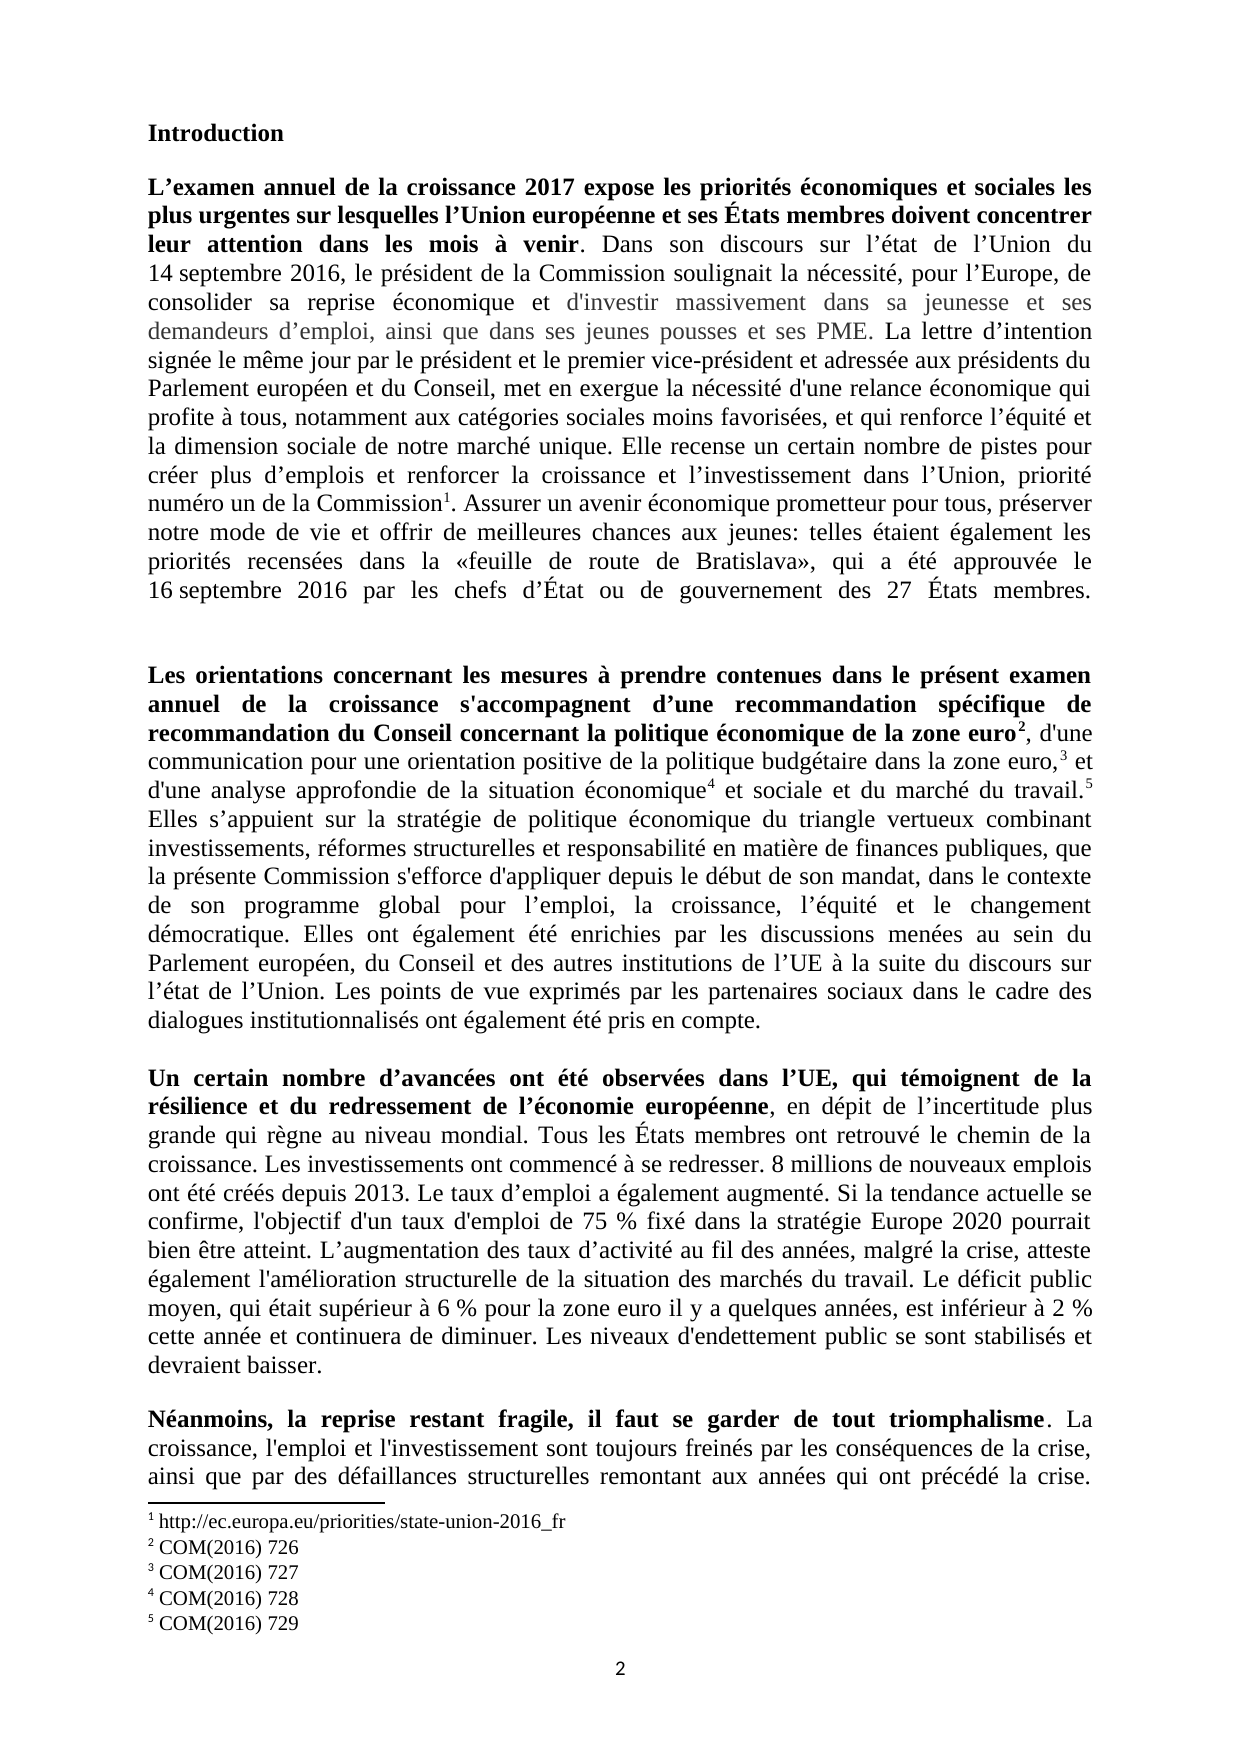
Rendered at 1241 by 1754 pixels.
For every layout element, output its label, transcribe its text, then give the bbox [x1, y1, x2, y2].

text Introduction [148, 118, 1093, 147]
text Un certain nombre d’avancées ont été observées dans l’UE, qui témoignent de la résilience et du redressement de l’économie européenne, en dépit de l’incertitude plus grande qui règne au niveau mondial. Tous les États membres ont retrouvé le chemin de la croissance. Les investissements ont commencé à se redresser. 8 millions de nouveaux emplois ont été créés depuis 2013. Le taux d’emploi a également augmenté. Si la tendance actuelle se confirme, l'objectif d'un taux d'emploi de 75 % fixé dans la stratégie Europe 2020 pourrait bien être atteint. L’augmentation des taux d’activité au fil des années, malgré la crise, atteste également l'amélioration structurelle de la situation des marchés du travail. Le déficit public moyen, qui était supérieur à 6 % pour la zone euro il y a quelques années, est inférieur à 2 % cette année et continuera de diminuer. Les niveaux d'endettement public se sont stabilisés et devraient baisser. [148, 1063, 1093, 1379]
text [148, 1404, 1093, 1490]
text L’examen annuel de la croissance 2017 expose les priorités économiques et sociales les plus urgentes sur lesquelles l’Union européenne et ses États membres doivent concentrer leur attention dans les mois à venir. Dans son discours sur l’état de l’Union du 14 septembre 2016, le président de la Commission soulignait la nécessité, pour l’Europe, de consolider sa reprise économique et d'investir massivement dans sa jeunesse et ses demandeurs d’emploi, ainsi que dans ses jeunes pousses et ses PME. La lettre d’intention signée le même jour par le président et le premier vice-président et adressée aux présidents du Parlement européen et du Conseil, met en exergue la nécessité d'une relance économique qui profite à tous, notamment aux catégories sociales moins favorisées, et qui renforce l’équité et la dimension sociale de notre marché unique. Elle recense un certain nombre de pistes pour créer plus d’emplois et renforcer la croissance et l’investissement dans l’Union, priorité numéro un de la Commission. Assurer un avenir économique prometteur pour tous, préserver notre mode de vie et offrir de meilleures chances aux jeunes: telles étaient également les priorités recensées dans la «feuille de route de Bratislava», qui a été approuvée le 16 septembre 2016 par les chefs d’État ou de gouvernement des 27 États membres. [148, 172, 1093, 631]
text Les orientations concernant les mesures à prendre contenues dans le présent examen annuel de la croissance s'accompagnent d’une recommandation spécifique de recommandation du Conseil concernant la politique économique de la zone euro, d'une communication pour une orientation positive de la politique budgétaire dans la zone euro, et d'une analyse approfondie de la situation économique et sociale et du marché du travail. Elles s’appuient sur la stratégie de politique économique du triangle vertueux combinant investissements, réformes structurelles et responsabilité en matière de finances publiques, que la présente Commission s'efforce d'appliquer depuis le début de son mandat, dans le contexte de son programme global pour l’emploi, la croissance, l’équité et le changement démocratique. Elles ont également été enrichies par les discussions menées au sein du Parlement européen, du Conseil et des autres institutions de l’UE à la suite du discours sur l’état de l’Union. Les points de vue exprimés par les partenaires sociaux dans le cadre des dialogues institutionnalisés ont également été pris en compte. [148, 660, 1093, 1034]
